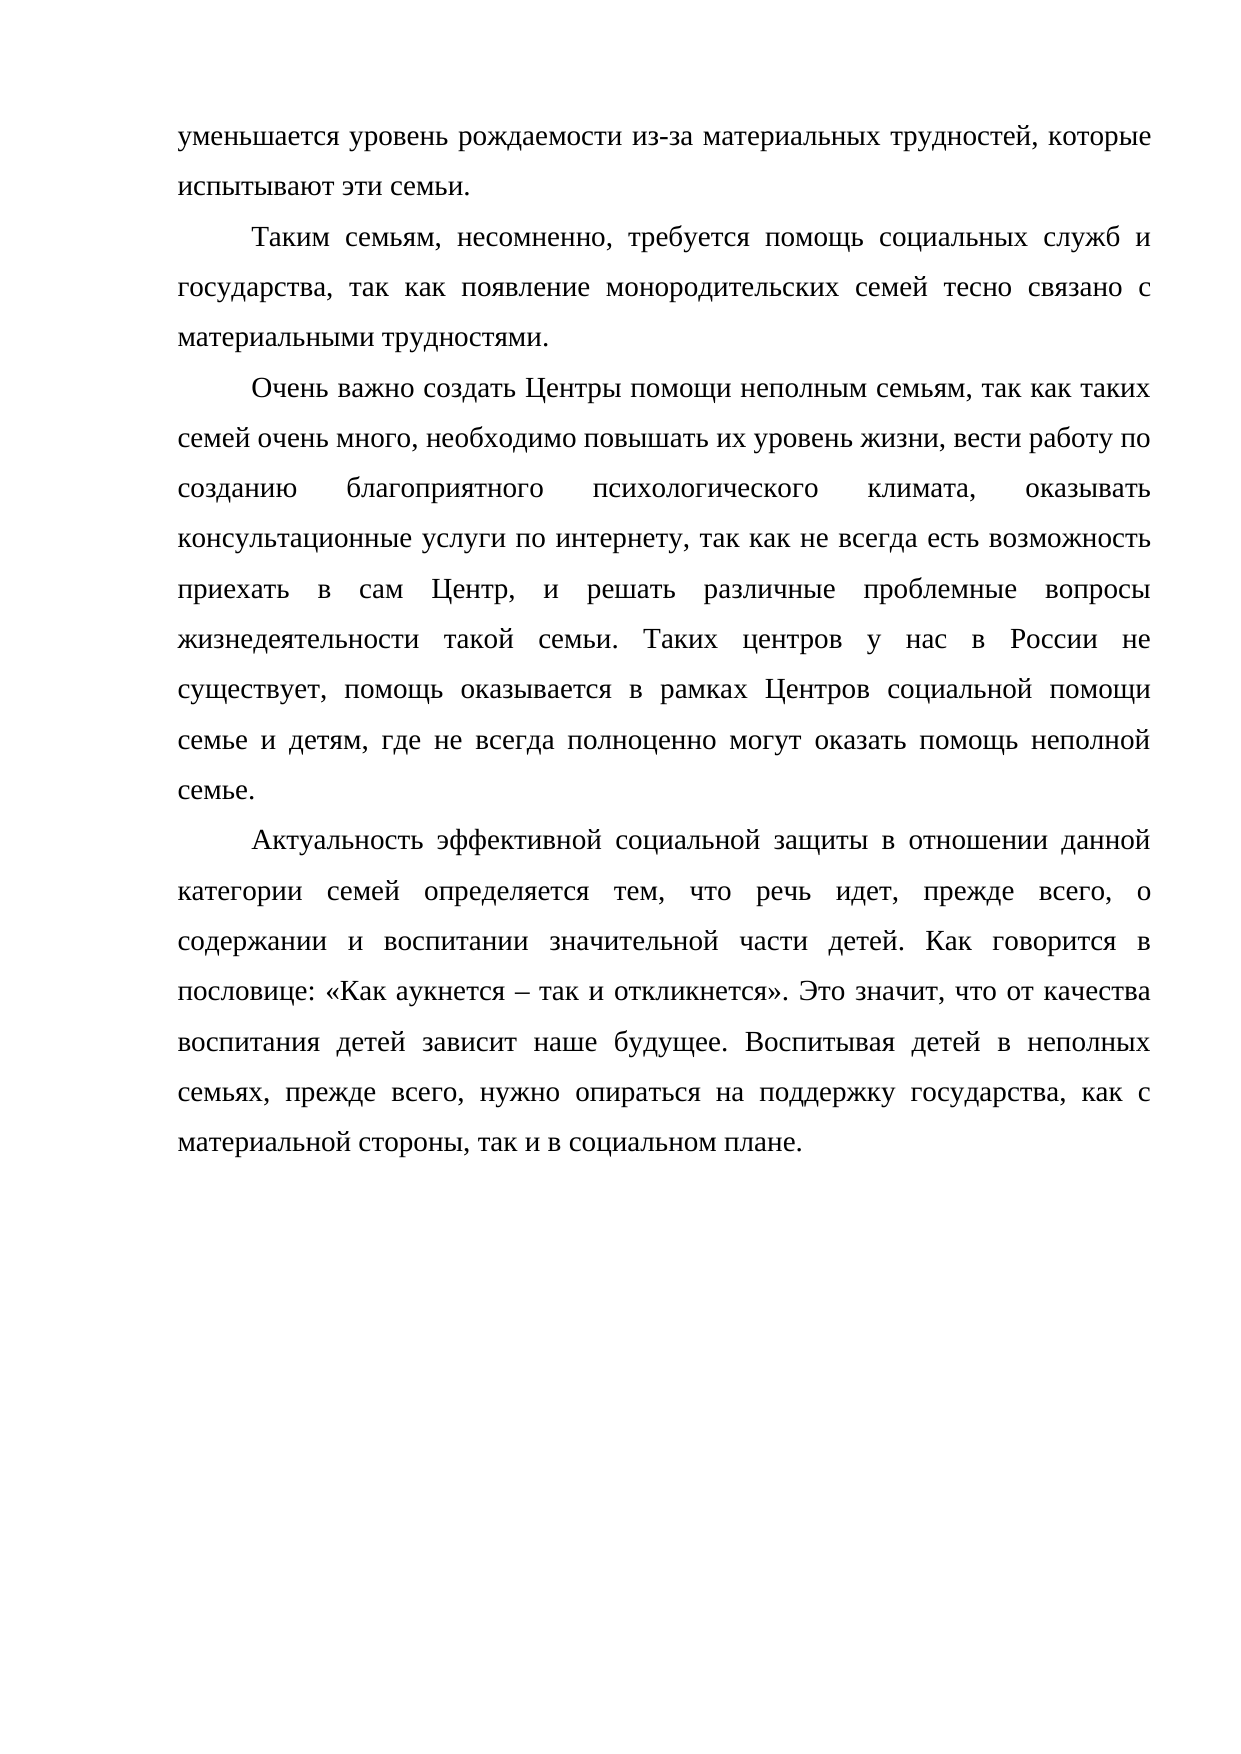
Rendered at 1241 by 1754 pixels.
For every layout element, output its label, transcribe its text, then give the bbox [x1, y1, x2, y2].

text Таким семьям, несомненно, требуется помощь социальных служб и государства, так как появление монородительских семей тесно связано с материальными трудностями. [177, 219, 1152, 353]
text Актуальность эффективной социальной защиты в отношении данной категории семей определяется тем, что речь идет, прежде всего, о содержании и воспитании значительной части детей. Как говорится в пословице: «Как аукнется – так и откликнется». Это значит, что от качества воспитания детей зависит наше будущее. Воспитывая детей в неполных семьях, прежде всего, нужно опираться на поддержку государства, как с материальной стороны, так и в социальном плане. [177, 822, 1152, 1158]
text Очень важно создать Центры помощи неполным семьям, так как таких семей очень много, необходимо повышать их уровень жизни, вести работу по созданию благоприятного психологического климата, оказывать консультационные услуги по интернету, так как не всегда есть возможность приехать в сам Центр, и решать различные проблемные вопросы жизнедеятельности такой семьи. Таких центров у нас в России не существует, помощь оказывается в рамках Центров социальной помощи семье и детям, где не всегда полноценно могут оказать помощь неполной семье. [177, 370, 1152, 806]
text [177, 118, 1152, 202]
